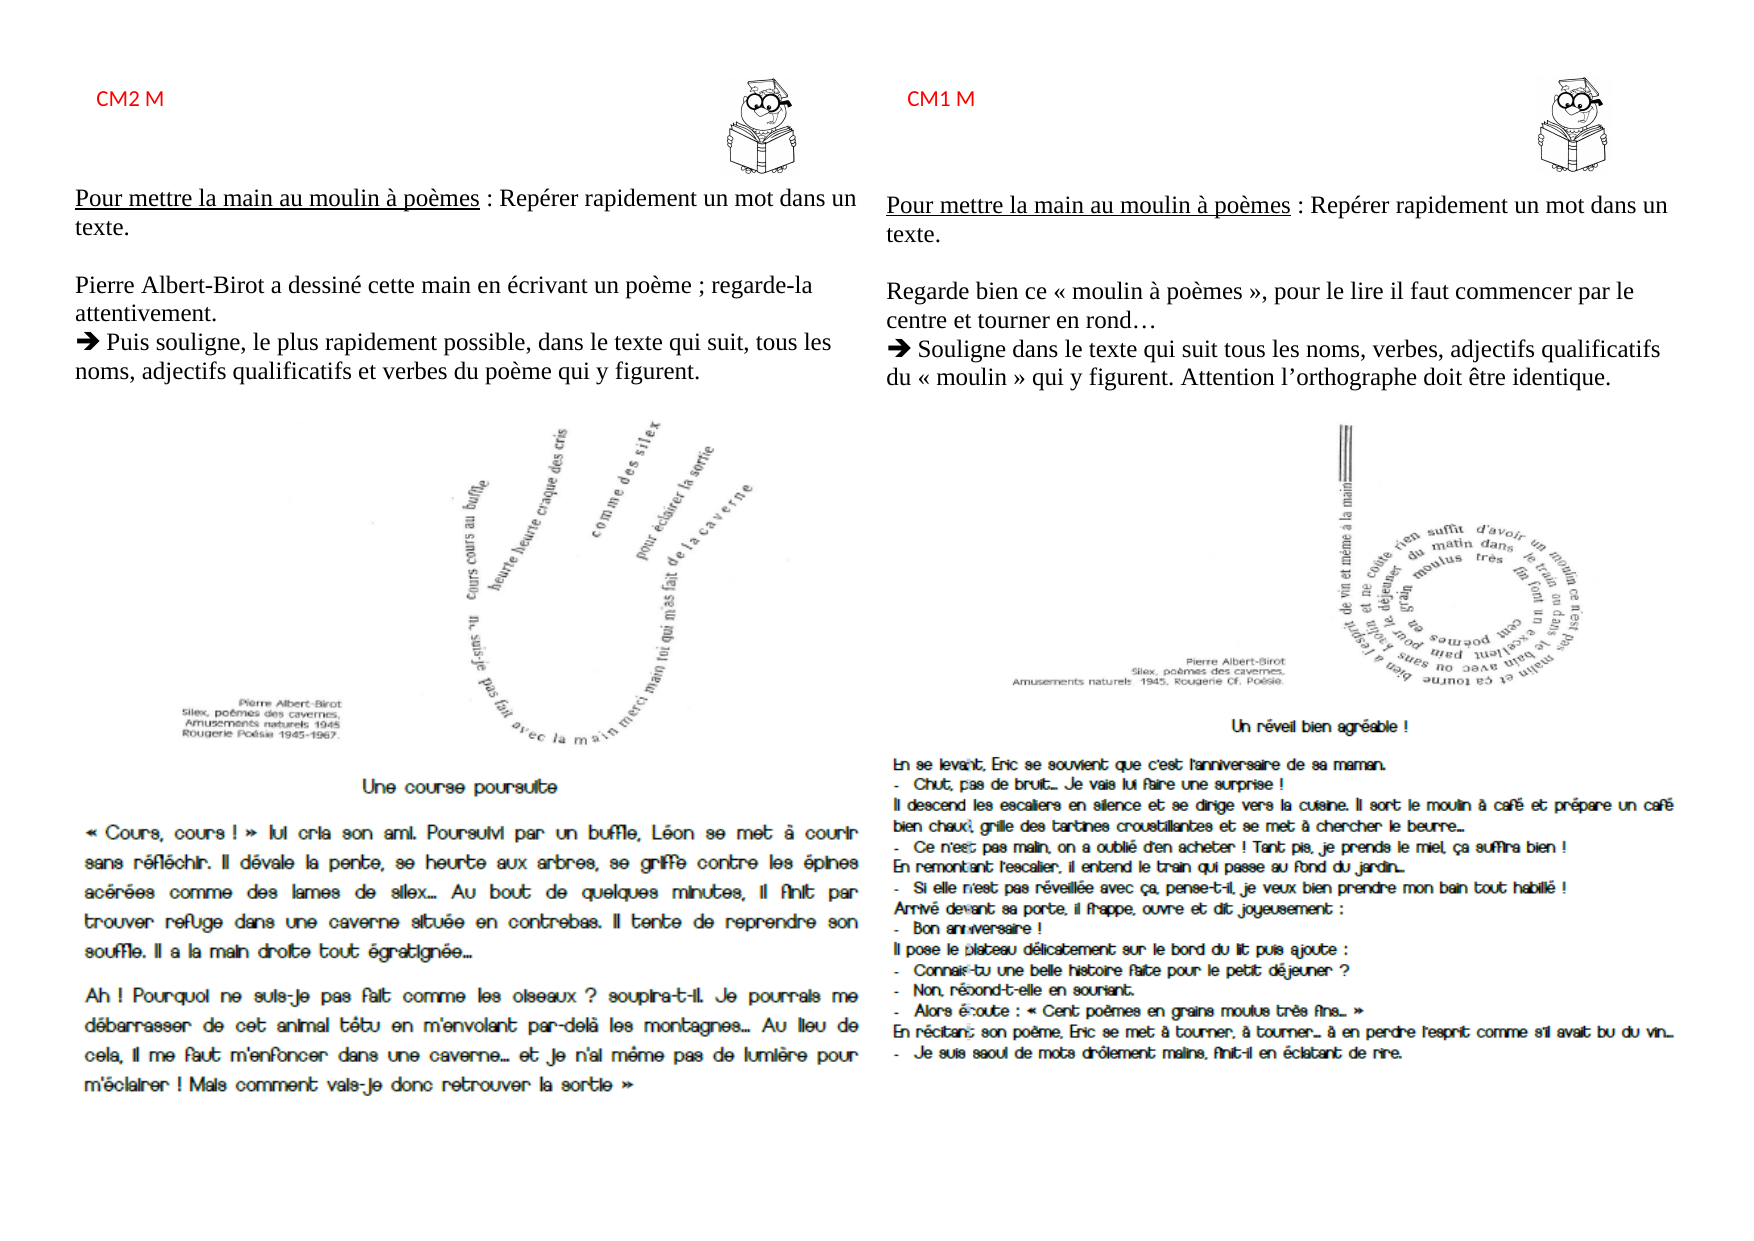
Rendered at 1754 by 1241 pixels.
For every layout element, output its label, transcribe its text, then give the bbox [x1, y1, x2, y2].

picture [886, 420, 1679, 1064]
text Pour mettre la main au moulin à poèmes : Repérer rapidement un mot dans un texte. [886, 190, 1679, 247]
text Pour mettre la main au moulin à poèmes : Repérer rapidement un mot dans un texte. [75, 183, 868, 241]
text Regarde bien ce « moulin à poèmes », pour le lire il faut commencer par le centre et tourner en rond… [886, 276, 1679, 334]
text Puis souligne, le plus rapidement possible, dans le texte qui suit, tous les noms, adjectifs qualificatifs et verbes du poème qui y figurent. [75, 327, 868, 385]
picture [1532, 76, 1613, 173]
text Souligne dans le texte qui suit tous les noms, verbes, adjectifs qualificatifs du « moulin » qui y figurent. Attention l’orthographe doit être identique. [886, 334, 1679, 391]
picture [75, 413, 868, 1099]
picture [721, 77, 802, 175]
text Pierre Albert-Birot a dessiné cette main en écrivant un poème ; regarde-la attentivement. [75, 270, 868, 327]
